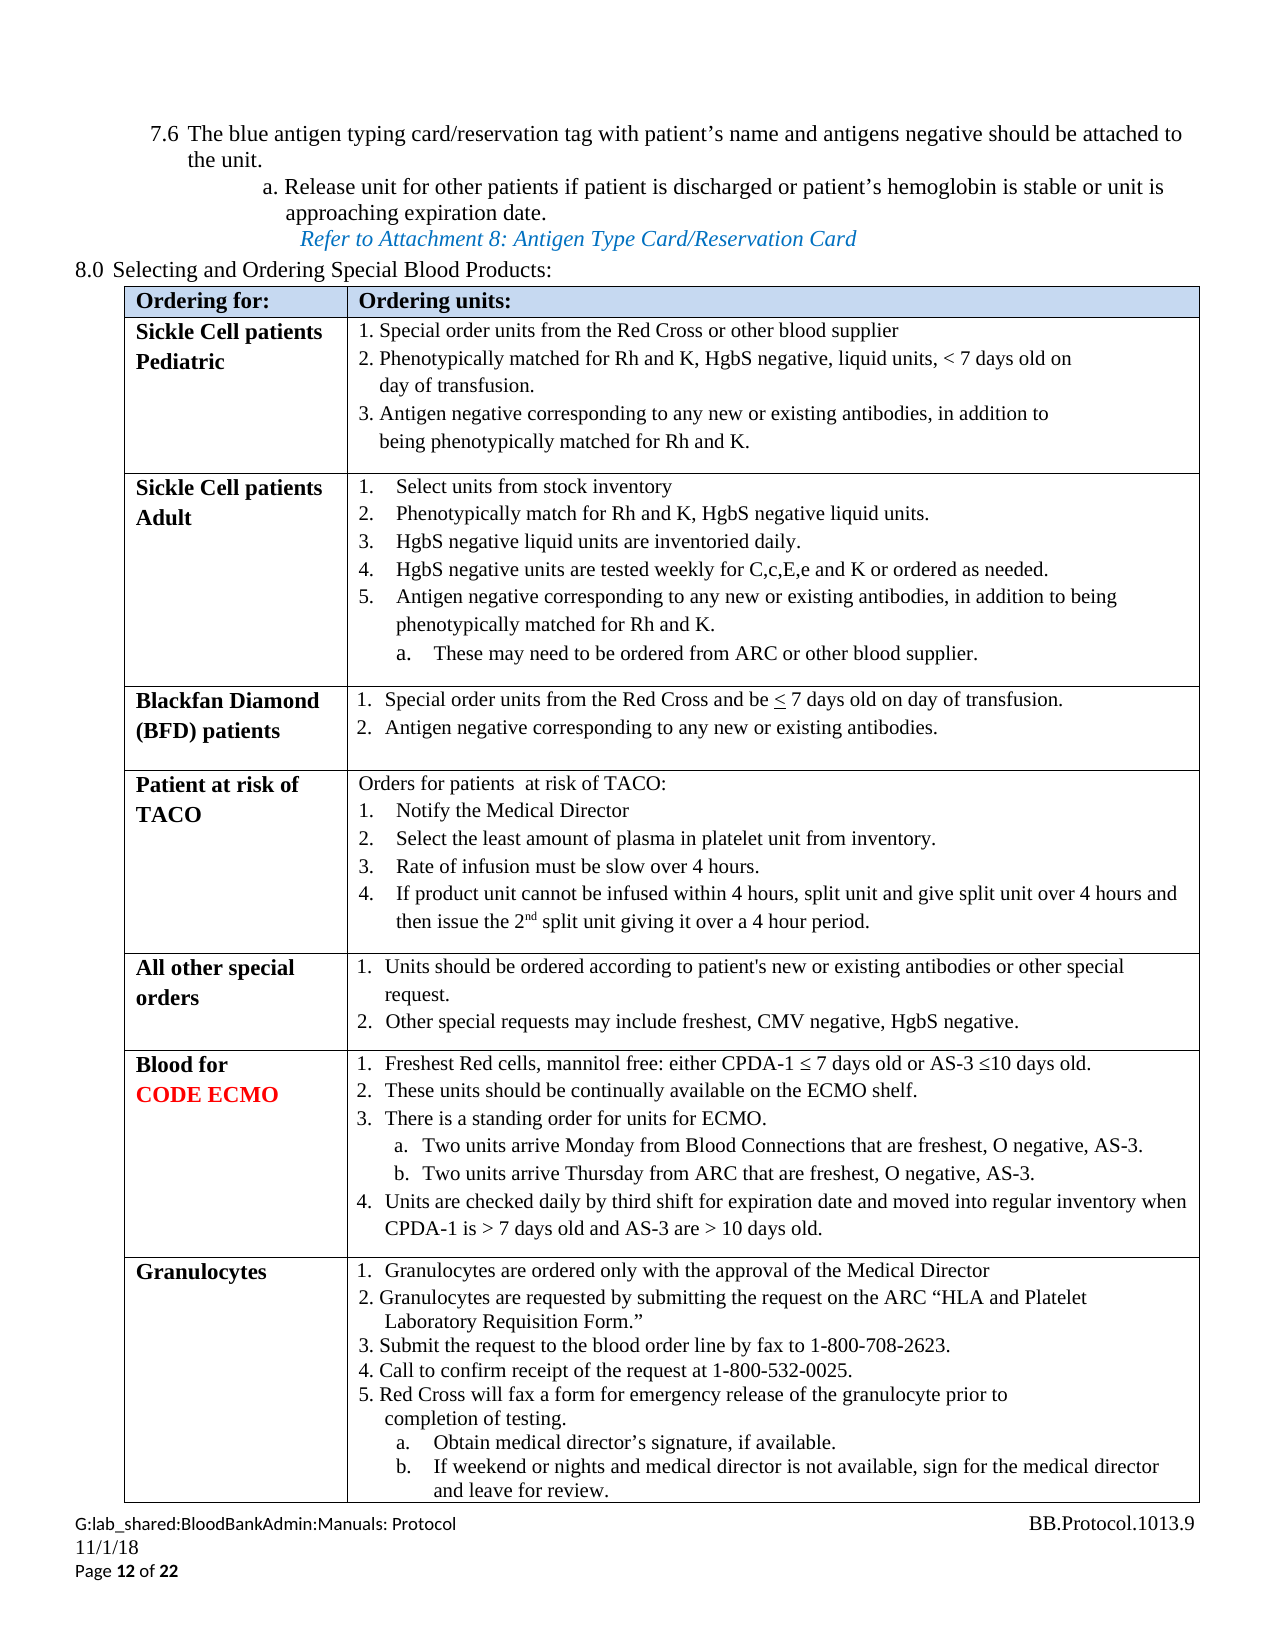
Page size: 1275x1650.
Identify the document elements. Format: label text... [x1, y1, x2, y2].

table_cell Sickle Cell patients Adult [125, 474, 347, 686]
table_cell Blood for CODE ECMO [125, 1051, 347, 1257]
table_cell Blackfan Diamond (BFD) patients [125, 687, 347, 770]
list approaching expiration date. [187, 199, 1200, 225]
list The blue antigen typing card/reservation tag with patient’s name and antigens negative should be attached to the unit. [150, 120, 1200, 173]
table_header Ordering for: [125, 287, 347, 317]
table_cell Orders for patients at risk of TACO: Notify the Medical Director Select the least amount of plasma in platelet unit from inventory. Rate of infusion must be slow over 4 hours. If product unit cannot be infused within 4 hours, split unit and give split unit over 4 hours and then issue the 2nd split unit giving it over a 4 hour period. [348, 771, 1199, 953]
table_cell Units should be ordered according to patient's new or existing antibodies or other special request. Other special requests may include freshest, CMV negative, HgbS negative. [348, 954, 1199, 1049]
table_cell Special order units from the Red Cross and be < 7 days old on day of transfusion. Antigen negative corresponding to any new or existing antibodies. [348, 687, 1199, 770]
list Selecting and Ordering Special Blood Products: [75, 256, 1200, 282]
text Refer to Attachment 8: Antigen Type Card/Reservation Card [300, 225, 1200, 252]
table_cell Select units from stock inventory Phenotypically match for Rh and K, HgbS negative liquid units. HgbS negative liquid units are inventoried daily. HgbS negative units are tested weekly for C,c,E,e and K or ordered as needed. Antigen negative corresponding to any new or existing antibodies, in addition to being phenotypically matched for Rh and K. These may need to be ordered from ARC or other blood supplier. [348, 474, 1199, 686]
table_cell Freshest Red cells, mannitol free: either CPDA-1 ≤ 7 days old or AS-3 ≤10 days old. These units should be continually available on the ECMO shelf. There is a standing order for units for ECMO. Two units arrive Monday from Blood Connections that are freshest, O negative, AS-3. Two units arrive Thursday from ARC that are freshest, O negative, AS-3. Units are checked daily by third shift for expiration date and moved into regular inventory when CPDA-1 is > 7 days old and AS-3 are > 10 days old. [348, 1051, 1199, 1257]
list a. Release unit for other patients if patient is discharged or patient’s hemoglobin is stable or unit is [187, 173, 1200, 199]
table_cell Granulocytes [125, 1258, 347, 1502]
table_header Ordering units: [348, 287, 1199, 317]
table_cell All other special orders [125, 954, 347, 1049]
table_cell 1. Special order units from the Red Cross or other blood supplier 2. Phenotypically matched for Rh and K, HgbS negative, liquid units, < 7 days old on day of transfusion. 3. Antigen negative corresponding to any new or existing antibodies, in addition to being phenotypically matched for Rh and K. [348, 318, 1199, 473]
table_cell Sickle Cell patients Pediatric [125, 318, 347, 473]
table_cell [348, 1258, 1199, 1502]
table_cell Patient at risk of TACO [125, 771, 347, 953]
